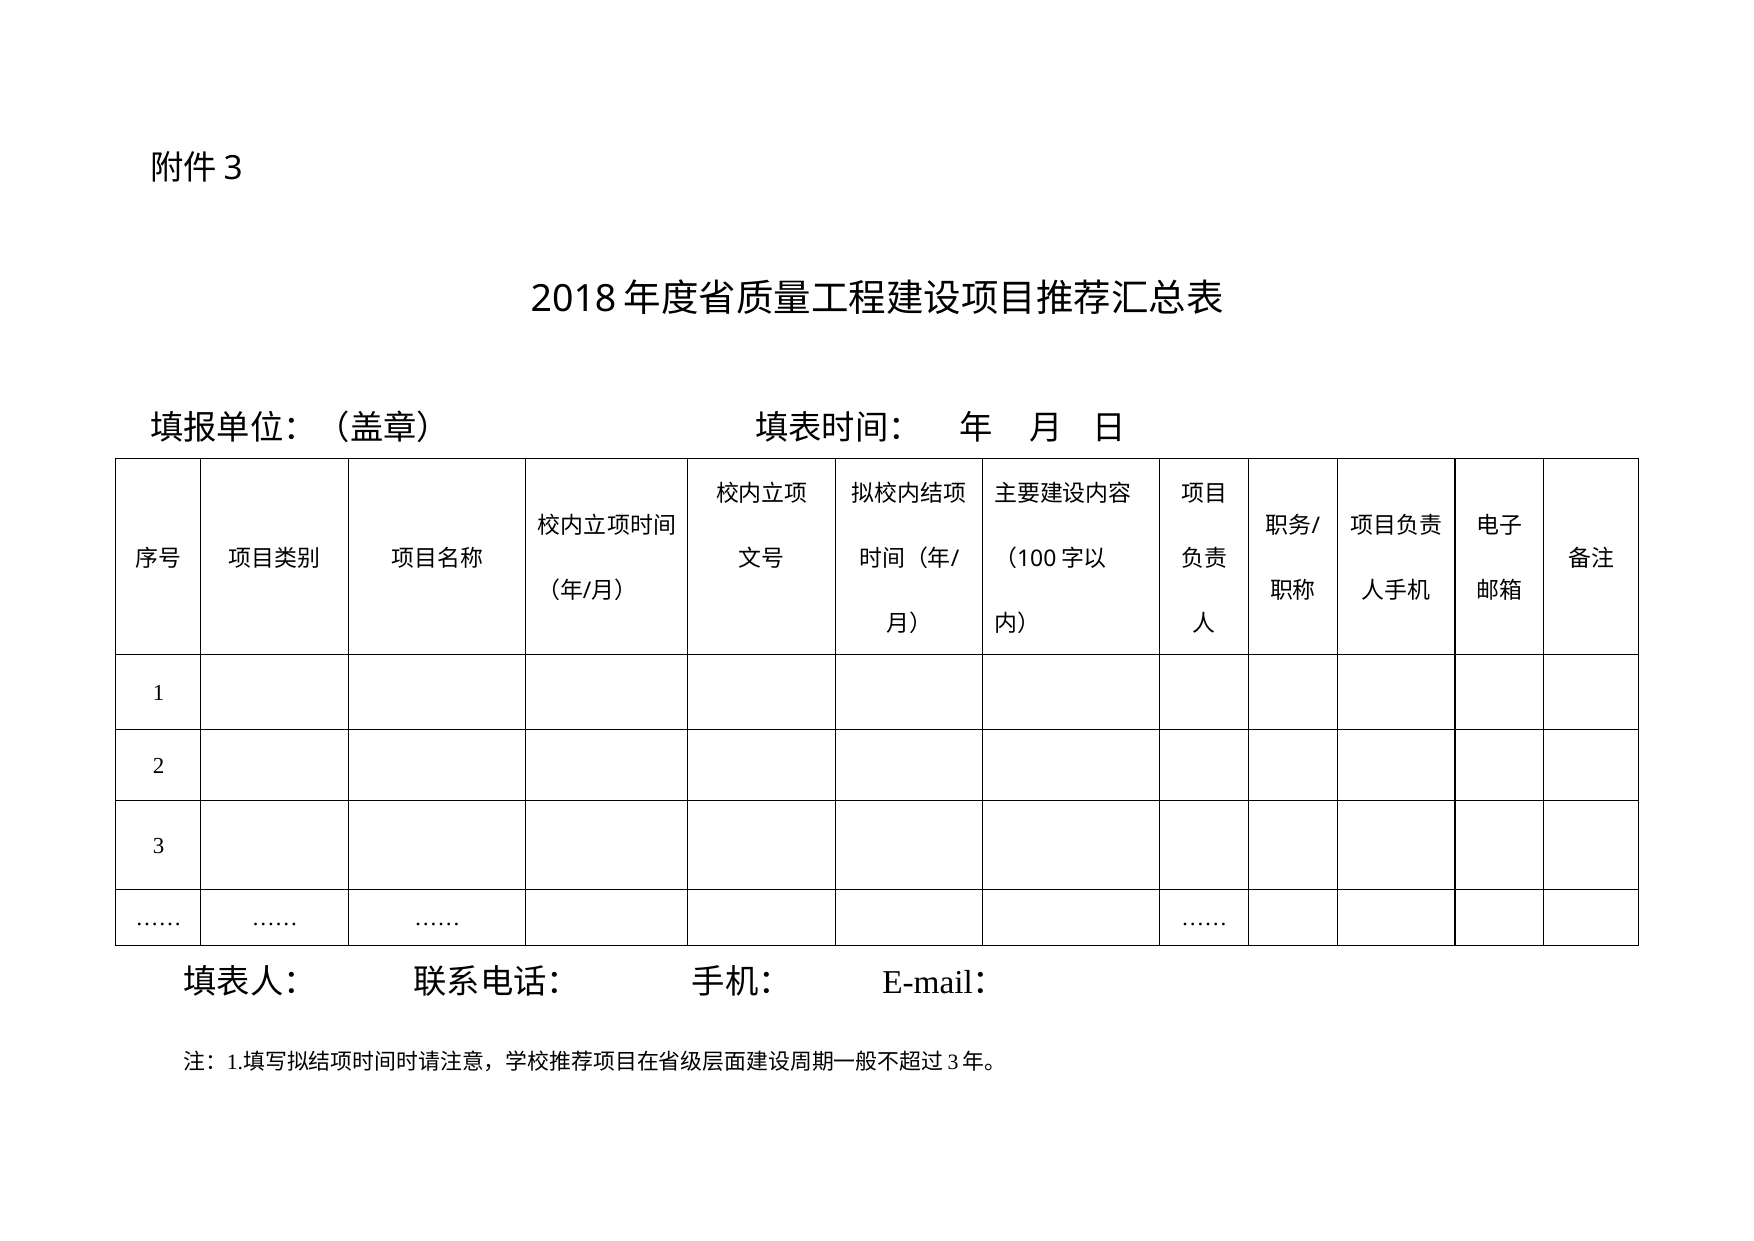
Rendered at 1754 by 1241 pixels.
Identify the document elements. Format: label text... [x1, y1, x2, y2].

table_cell …… [201, 890, 348, 945]
table_cell [1249, 890, 1337, 945]
table_cell [526, 655, 687, 729]
table_cell [526, 801, 687, 889]
table_cell [688, 730, 835, 800]
table_cell [526, 730, 687, 800]
table_cell …… [1160, 890, 1248, 945]
table_cell [1456, 890, 1543, 945]
table_cell [1249, 801, 1337, 889]
table_header 备注 [1544, 459, 1638, 654]
table_header 职务/职称 [1249, 459, 1337, 654]
table_cell 1 [116, 655, 200, 729]
text 填报单位：（盖章） 填表时间： 年 月 日 [150, 393, 1604, 458]
table_cell [1456, 801, 1543, 889]
table_header 项目名称 [349, 459, 525, 654]
table_cell [688, 890, 835, 945]
text 附件3 [150, 133, 1604, 198]
table_header 序号 [116, 459, 200, 654]
text 注：1.填写拟结项时间时请注意，学校推荐项目在省级层面建设周期一般不超过3年。 [150, 1043, 1604, 1076]
text 填表人： 联系电话： 手机： E-mail： [150, 946, 1604, 1011]
table_cell [201, 730, 348, 800]
table_cell [1249, 655, 1337, 729]
table_header 校内立项时间（年/月） [526, 459, 687, 654]
text 2018年度省质量工程建设项目推荐汇总表 [150, 263, 1604, 328]
table_header 主要建设内容（100字以内） [983, 459, 1159, 654]
table_cell …… [116, 890, 200, 945]
table_cell [1160, 655, 1248, 729]
table_cell [836, 890, 982, 945]
table_cell [983, 890, 1159, 945]
table_cell [201, 655, 348, 729]
table_cell [1249, 730, 1337, 800]
table_header 电子邮箱 [1456, 459, 1543, 654]
table_cell [1338, 801, 1454, 889]
table_header 项目负责人 [1160, 459, 1248, 654]
table_cell [688, 801, 835, 889]
table_cell [983, 730, 1159, 800]
table_header 校内立项 文号 [688, 459, 835, 654]
table_cell [349, 655, 525, 729]
table_cell 2 [116, 730, 200, 800]
table_header 项目类别 [201, 459, 348, 654]
table_cell [1160, 730, 1248, 800]
table_cell [201, 801, 348, 889]
table_cell [688, 655, 835, 729]
table_cell [1544, 655, 1638, 729]
table_cell [836, 730, 982, 800]
table_header 项目负责人手机 [1338, 459, 1454, 654]
table_cell [1544, 730, 1638, 800]
table_cell [1338, 730, 1454, 800]
table_cell [1456, 730, 1543, 800]
table_cell …… [349, 890, 525, 945]
table_cell [1544, 890, 1638, 945]
table_cell [1160, 801, 1248, 889]
table_cell [526, 890, 687, 945]
table_cell [349, 730, 525, 800]
table_cell [1338, 890, 1454, 945]
table_cell [836, 655, 982, 729]
table_cell [836, 801, 982, 889]
table_cell [1456, 655, 1543, 729]
table_cell [983, 801, 1159, 889]
table_cell [983, 655, 1159, 729]
table_cell 3 [116, 801, 200, 889]
table_header 拟校内结项时间（年/月） [836, 459, 982, 654]
table_cell [349, 801, 525, 889]
table_cell [1544, 801, 1638, 889]
table_cell [1338, 655, 1454, 729]
